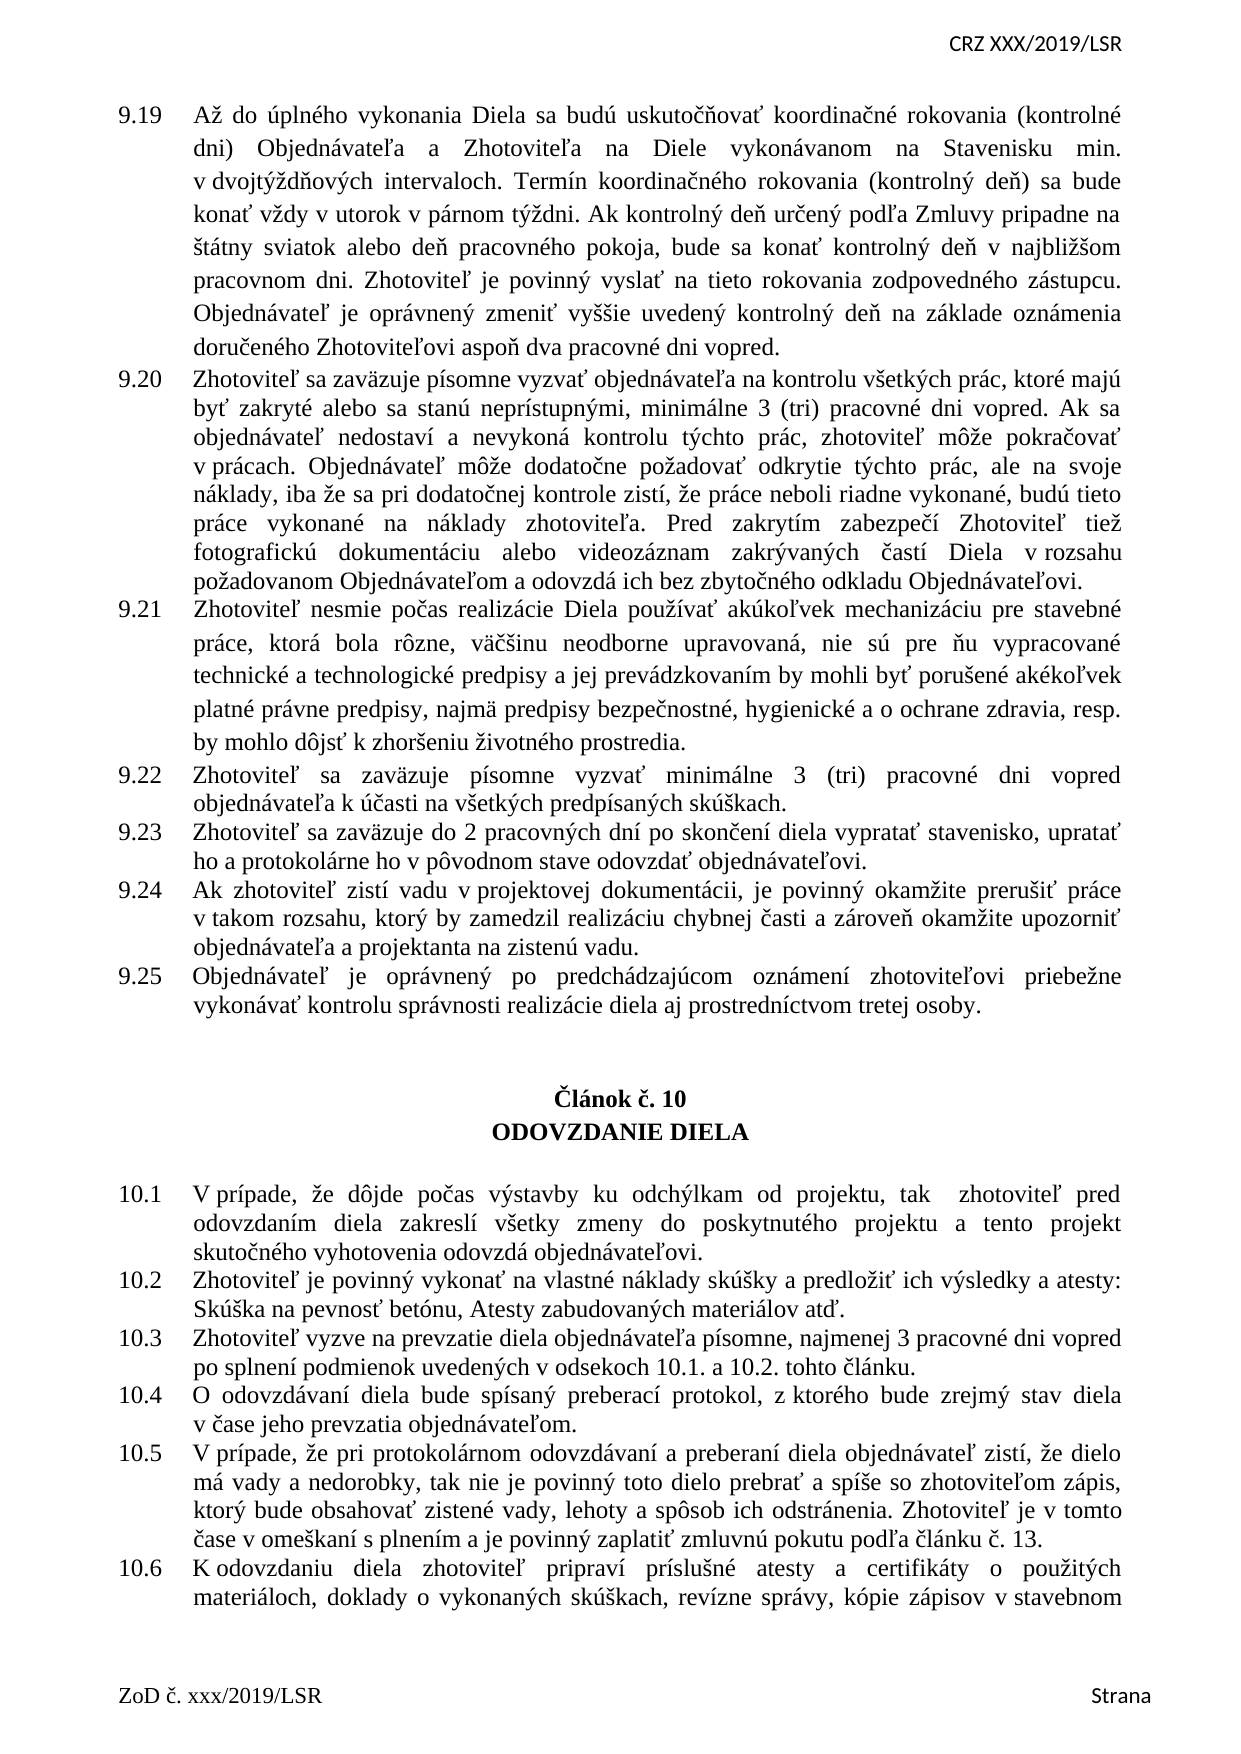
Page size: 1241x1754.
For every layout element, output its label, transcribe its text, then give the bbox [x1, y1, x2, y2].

text Článok č. 10 [118, 1084, 1122, 1113]
text 10.2 Zhotoviteľ je povinný vykonať na vlastné náklady skúšky a predložiť ich výsledky a atesty: Skúška na pevnosť betónu, Atesty zabudovaných materiálov atď. [118, 1266, 1122, 1323]
text 9.20 Zhotoviteľ sa zaväzuje písomne vyzvať objednávateľa na kontrolu všetkých prác, ktoré majú byť zakryté alebo sa stanú neprístupnými, minimálne 3 (tri) pracovné dni vopred. Ak sa objednávateľ nedostaví a nevykoná kontrolu týchto prác, zhotoviteľ môže pokračovať v prácach. Objednávateľ môže dodatočne požadovať odkrytie týchto prác, ale na svoje náklady, iba že sa pri dodatočnej kontrole zistí, že práce neboli riadne vykonané, budú tieto práce vykonané na náklady zhotoviteľa. Pred zakrytím zabezpečí Zhotoviteľ tiež fotografickú dokumentáciu alebo videozáznam zakrývaných častí Diela v rozsahu požadovanom Objednávateľom a odovzdá ich bez zbytočného odkladu Objednávateľovi. [118, 364, 1122, 594]
text 10.4 O odovzdávaní diela bude spísaný preberací protokol, z ktorého bude zrejmý stav diela v čase jeho prevzatia objednávateľom. [118, 1381, 1122, 1438]
list 9.19 Až do úplného vykonania Diela sa budú uskutočňovať koordinačné rokovania (kontrolné dni) Objednávateľa a Zhotoviteľa na Diele vykonávanom na Stavenisku min. v dvojtýždňových intervaloch. Termín koordinačného rokovania (kontrolný deň) sa bude konať vždy v utorok v párnom týždni. Ak kontrolný deň určený podľa Zmluvy pripadne na štátny sviatok alebo deň pracovného pokoja, bude sa konať kontrolný deň v najbližšom pracovnom dni. Zhotoviteľ je povinný vyslať na tieto rokovania zodpovedného zástupcu. Objednávateľ je oprávnený zmeniť vyššie uvedený kontrolný deň na základe oznámenia doručeného Zhotoviteľovi aspoň dva pracovné dni vopred. [118, 100, 1122, 360]
text ODOVZDANIE DIELA [118, 1117, 1122, 1146]
text 10.5 V prípade, že pri protokolárnom odovzdávaní a preberaní diela objednávateľ zistí, že dielo má vady a nedorobky, tak nie je povinný toto dielo prebrať a spíše so zhotoviteľom zápis, ktorý bude obsahovať zistené vady, lehoty a spôsob ich odstránenia. Zhotoviteľ je v tomto čase v omeškaní s plnením a je povinný zaplatiť zmluvnú pokutu podľa článku č. 13. [118, 1438, 1122, 1553]
text 9.23 Zhotoviteľ sa zaväzuje do 2 pracovných dní po skončení diela vypratať stavenisko, upratať ho a protokolárne ho v pôvodnom stave odovzdať objednávateľovi. [118, 817, 1122, 875]
text 9.25 Objednávateľ je oprávnený po predchádzajúcom oznámení zhotoviteľovi priebežne vykonávať kontrolu správnosti realizácie diela aj prostredníctvom tretej osoby. [118, 961, 1122, 1018]
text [118, 1553, 1122, 1611]
text 10.3 Zhotoviteľ vyzve na prevzatie diela objednávateľa písomne, najmenej 3 pracovné dni vopred po splnení podmienok uvedených v odsekoch 10.1. a 10.2. tohto článku. [118, 1323, 1122, 1381]
text 9.24 Ak zhotoviteľ zistí vadu v projektovej dokumentácii, je povinný okamžite prerušiť práce v takom rozsahu, ktorý by zamedzil realizáciu chybnej časti a zároveň okamžite upozorniť objednávateľa a projektanta na zistenú vadu. [118, 875, 1122, 961]
list 9.21 Zhotoviteľ nesmie počas realizácie Diela používať akúkoľvek mechanizáciu pre stavebné práce, ktorá bola rôzne, väčšinu neodborne upravovaná, nie sú pre ňu vypracované technické a technologické predpisy a jej prevádzkovaním by mohli byť porušené akékoľvek platné právne predpisy, najmä predpisy bezpečnostné, hygienické a o ochrane zdravia, resp. by mohlo dôjsť k zhoršeniu životného prostredia. [118, 594, 1122, 755]
text 9.22 Zhotoviteľ sa zaväzuje písomne vyzvať minimálne 3 (tri) pracovné dni vopred objednávateľa k účasti na všetkých predpísaných skúškach. [118, 760, 1122, 817]
text 10.1 V prípade, že dôjde počas výstavby ku odchýlkam od projektu, tak zhotoviteľ pred odovzdaním diela zakreslí všetky zmeny do poskytnutého projektu a tento projekt skutočného vyhotovenia odovzdá objednávateľovi. [118, 1179, 1122, 1266]
